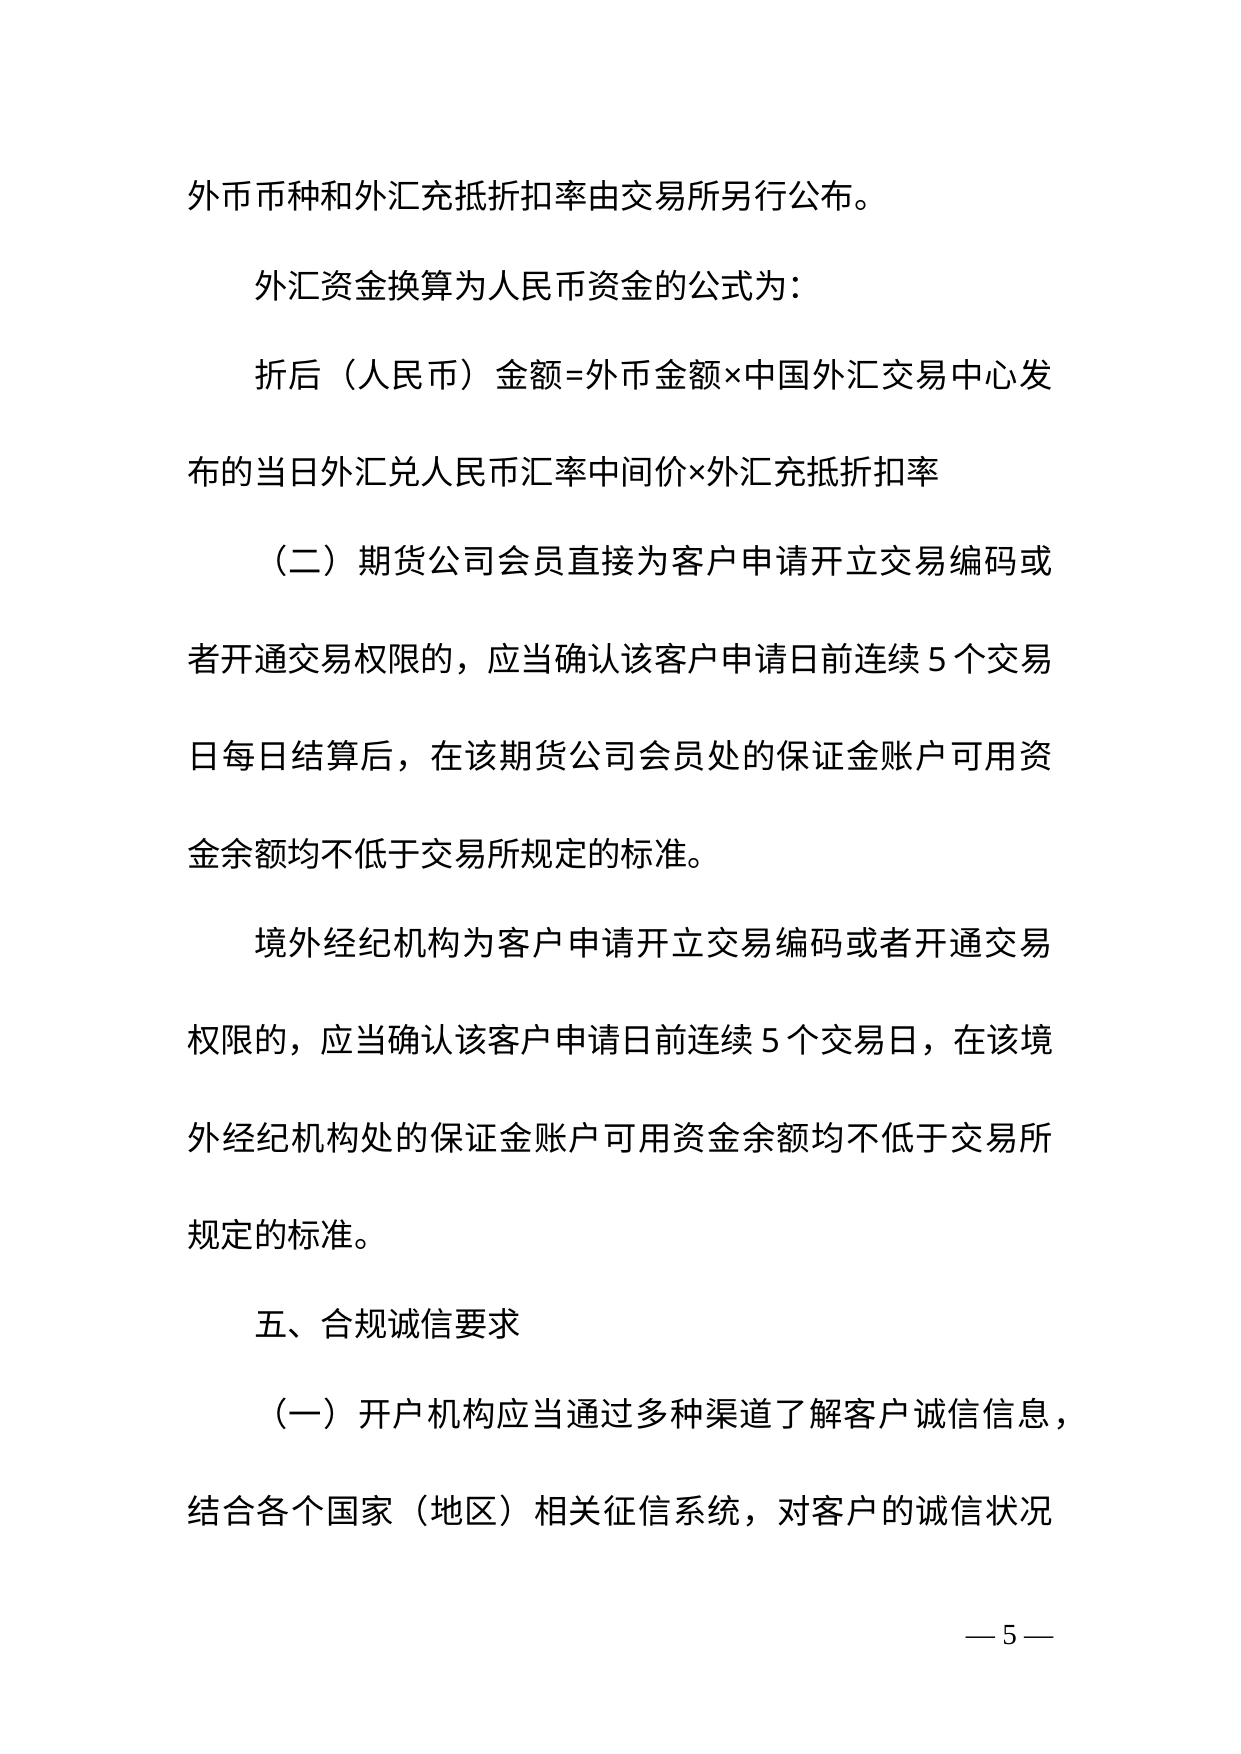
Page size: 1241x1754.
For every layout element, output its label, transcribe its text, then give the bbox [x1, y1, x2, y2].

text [187, 1379, 1053, 1541]
text 境外经纪机构为客户申请开立交易编码或者开通交易权限的，应当确认该客户申请日前连续5个交易日，在该境外经纪机构处的保证金账户可用资金余额均不低于交易所规定的标准。 [187, 908, 1053, 1266]
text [187, 162, 1053, 227]
text 五、合规诚信要求 [187, 1290, 1053, 1355]
text 折后（人民币）金额=外币金额×中国外汇交易中心发布的当日外汇兑人民币汇率中间价×外汇充抵折扣率 [187, 340, 1053, 503]
text 外汇资金换算为人民币资金的公式为： [187, 251, 1053, 316]
text （二）期货公司会员直接为客户申请开立交易编码或者开通交易权限的，应当确认该客户申请日前连续5个交易日每日结算后，在该期货公司会员处的保证金账户可用资金余额均不低于交易所规定的标准。 [187, 527, 1053, 884]
